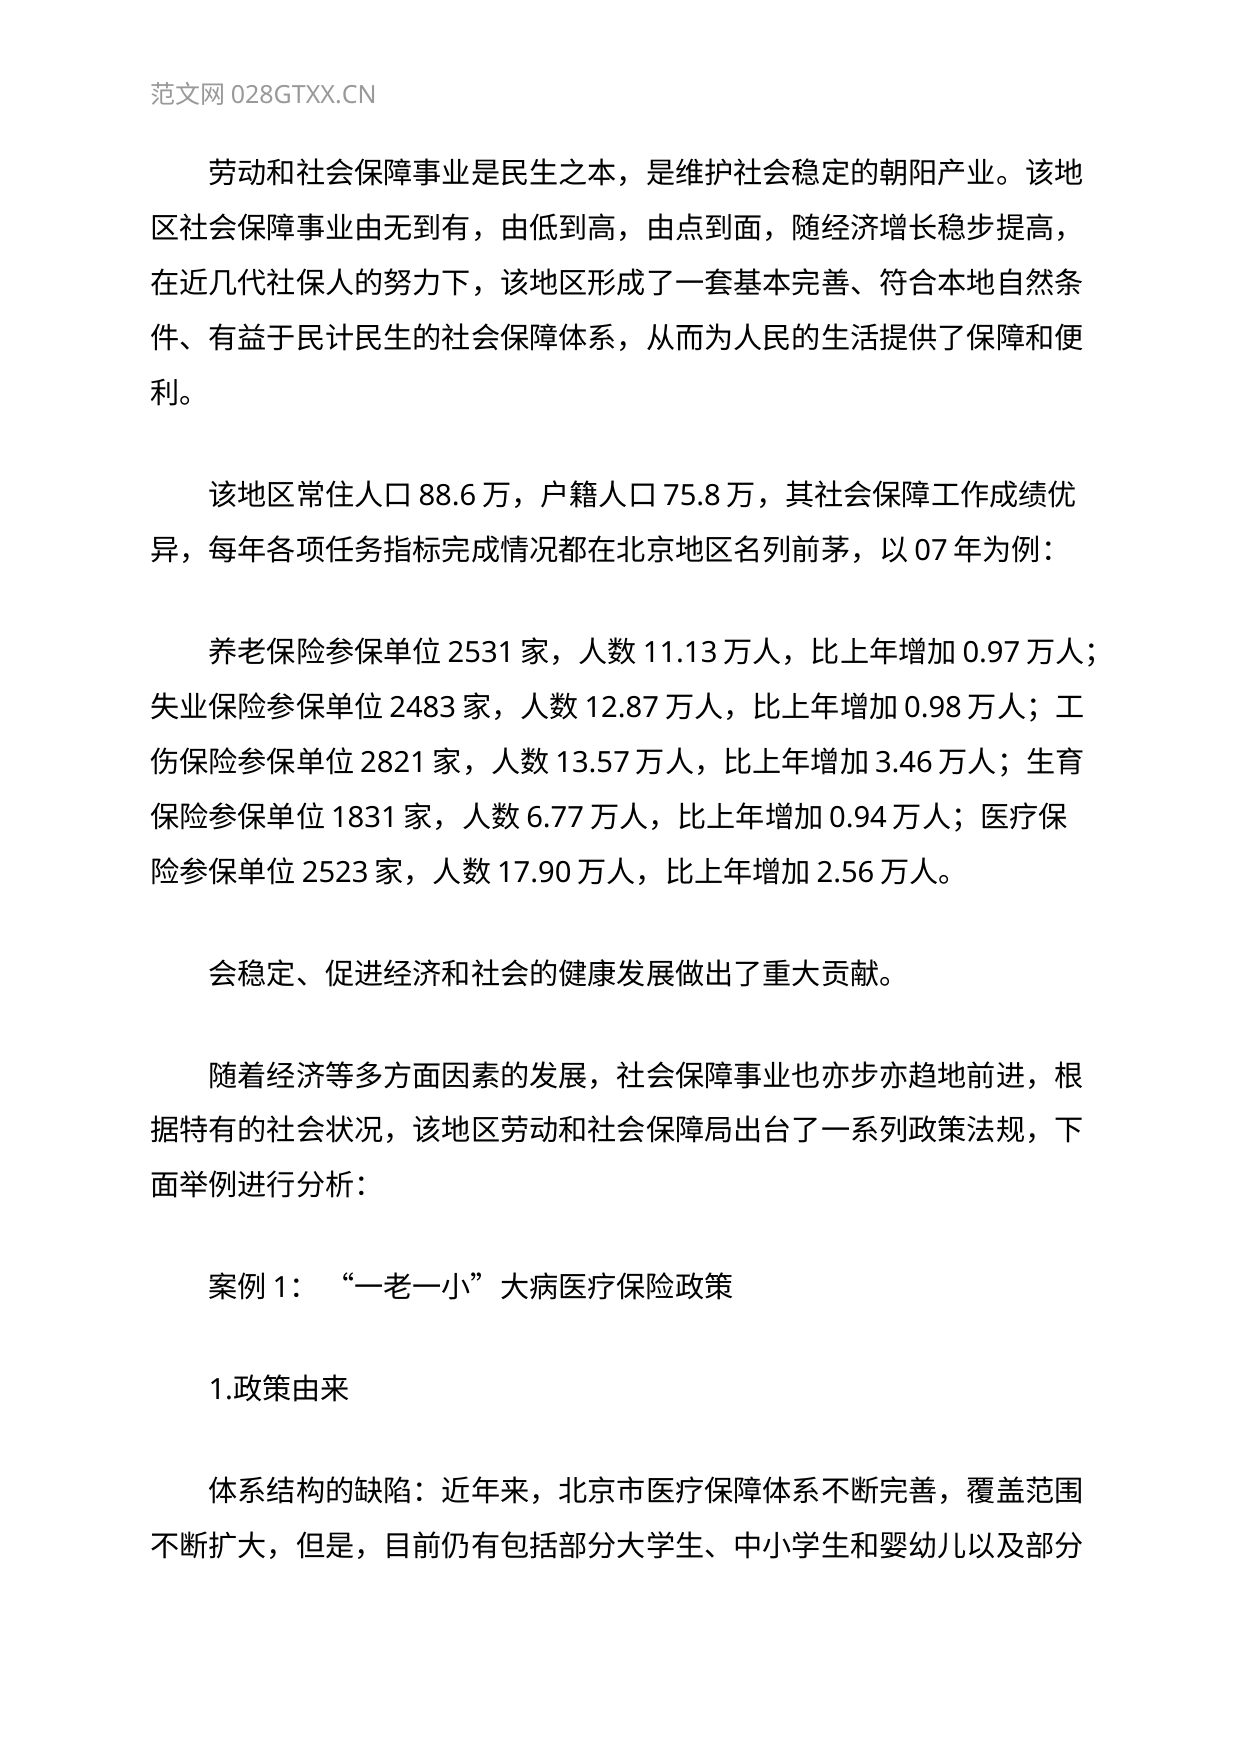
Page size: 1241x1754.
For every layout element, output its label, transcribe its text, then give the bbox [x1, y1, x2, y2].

text 劳动和社会保障事业是民生之本，是维护社会稳定的朝阳产业。该地区社会保障事业由无到有，由低到高，由点到面，随经济增长稳步提高，在近几代社保人的努力下，该地区形成了一套基本完善、符合本地自然条件、有益于民计民生的社会保障体系，从而为人民的生活提供了保障和便利。 [150, 150, 1090, 412]
text 案例1： “一老一小”大病医疗保险政策 [150, 1264, 1090, 1306]
text 会稳定、促进经济和社会的健康发展做出了重大贡献。 [150, 950, 1090, 993]
text 1.政策由来 [150, 1366, 1090, 1408]
text 养老保险参保单位2531家，人数11.13万人，比上年增加0.97万人；失业保险参保单位2483家，人数12.87万人，比上年增加0.98万人；工伤保险参保单位2821家，人数13.57万人，比上年增加3.46万人；生育保险参保单位1831家，人数6.77万人，比上年增加0.94万人；医疗保险参保单位2523家，人数17.90万人，比上年增加2.56万人。 [150, 628, 1090, 891]
text 随着经济等多方面因素的发展，社会保障事业也亦步亦趋地前进，根据特有的社会状况，该地区劳动和社会保障局出台了一系列政策法规，下面举例进行分析： [150, 1052, 1090, 1204]
text 该地区常住人口88.6万，户籍人口75.8万，其社会保障工作成绩优异，每年各项任务指标完成情况都在北京地区名列前茅，以07年为例： [150, 471, 1090, 569]
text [150, 1468, 1090, 1565]
